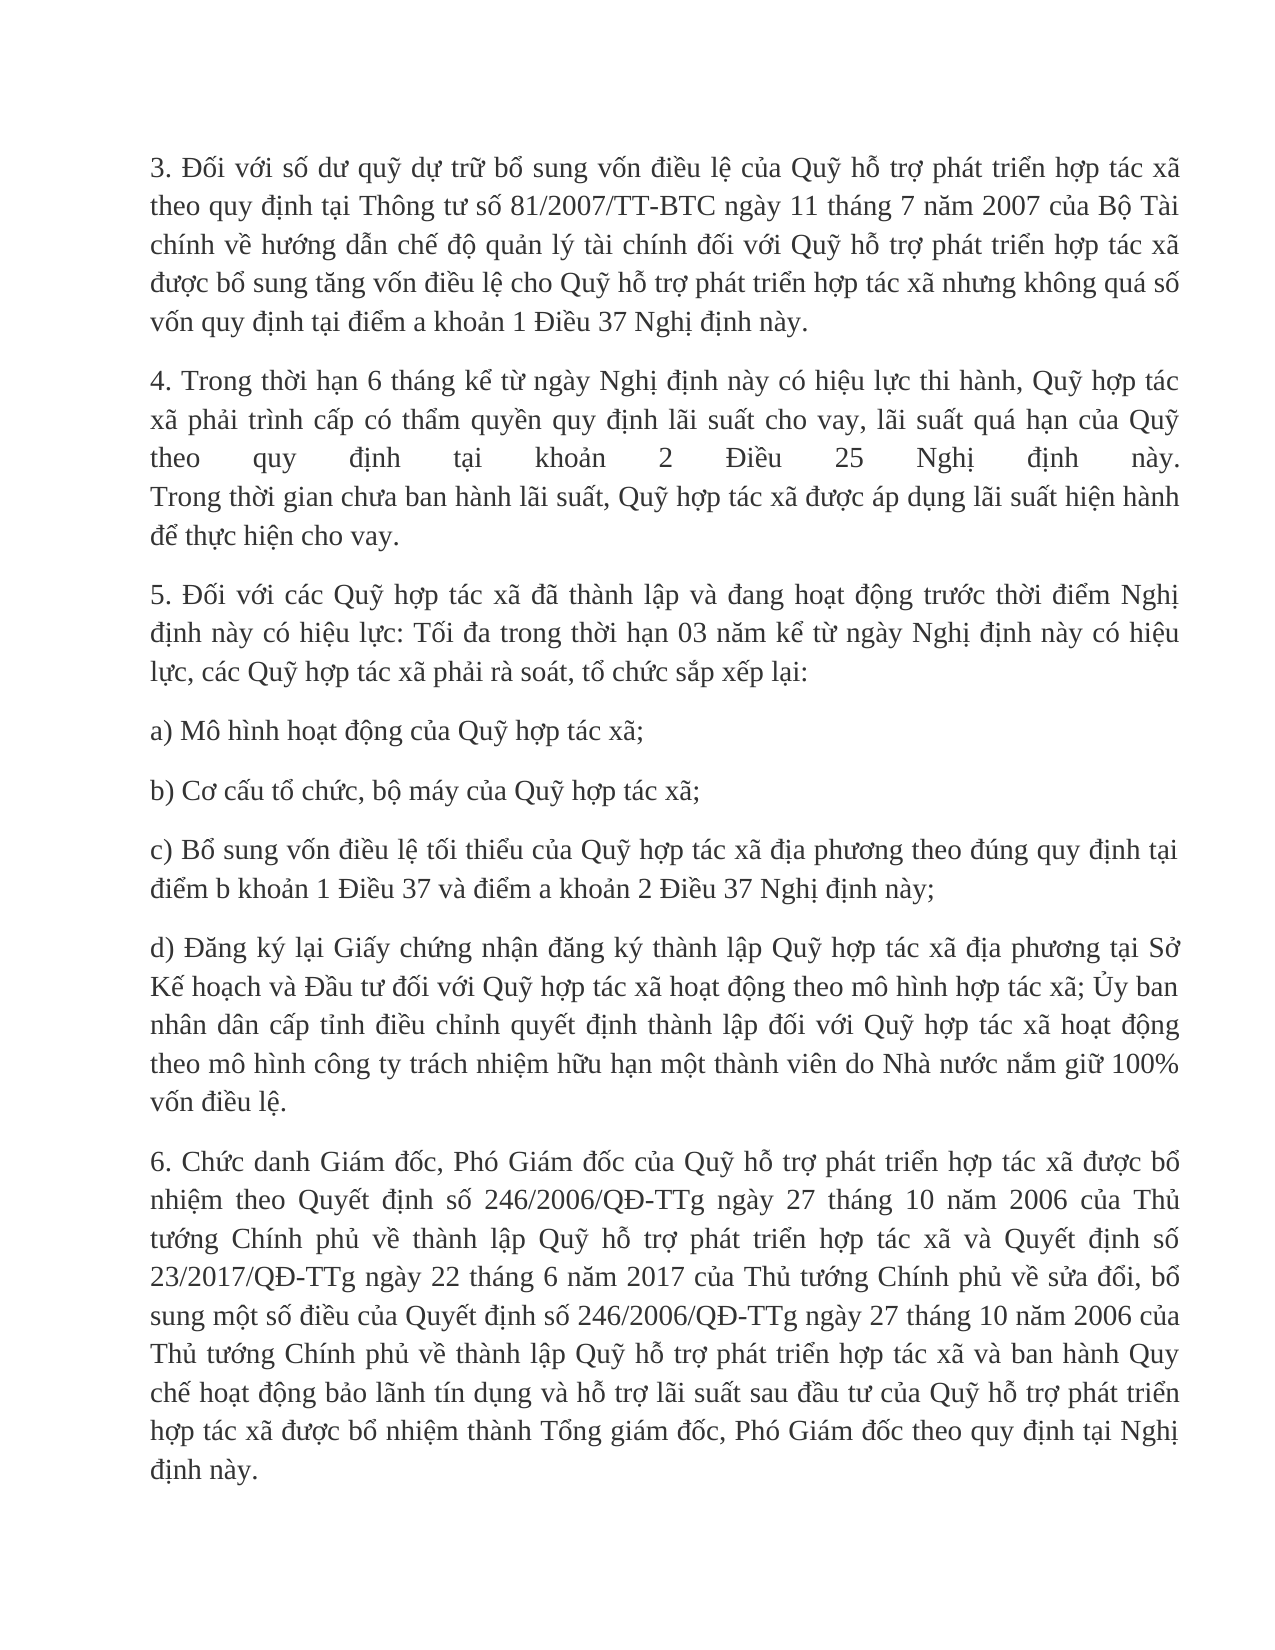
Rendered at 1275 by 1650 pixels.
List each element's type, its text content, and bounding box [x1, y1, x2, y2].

text 6. Chức danh Giám đốc, Phó Giám đốc của Quỹ hỗ trợ phát triển hợp tác xã được bổ nhiệm theo Quyết định số 246/2006/QĐ-TTg ngày 27 tháng 10 năm 2006 của Thủ tướng Chính phủ về thành lập Quỹ hỗ trợ phát triển hợp tác xã và Quyết định số 23/2017/QĐ-TTg ngày 22 tháng 6 năm 2017 của Thủ tướng Chính phủ về sửa đổi, bổ sung một số điều của Quyết định số 246/2006/QĐ-TTg ngày 27 tháng 10 năm 2006 của Thủ tướng Chính phủ về thành lập Quỹ hỗ trợ phát triển hợp tác xã và ban hành Quy chế hoạt động bảo lãnh tín dụng và hỗ trợ lãi suất sau đầu tư của Quỹ hỗ trợ phát triển hợp tác xã được bổ nhiệm thành Tổng giám đốc, Phó Giám đốc theo quy định tại Nghị định này. [150, 1144, 1181, 1486]
text d) Đăng ký lại Giấy chứng nhận đăng ký thành lập Quỹ hợp tác xã địa phương tại Sở Kế hoạch và Đầu tư đối với Quỹ hợp tác xã hoạt động theo mô hình hợp tác xã; Ủy ban nhân dân cấp tỉnh điều chỉnh quyết định thành lập đối với Quỹ hợp tác xã hoạt động theo mô hình công ty trách nhiệm hữu hạn một thành viên do Nhà nước nắm giữ 100% vốn điều lệ. [150, 930, 1181, 1118]
text b) Cơ cấu tổ chức, bộ máy của Quỹ hợp tác xã; [150, 773, 1181, 806]
text c) Bổ sung vốn điều lệ tối thiểu của Quỹ hợp tác xã địa phương theo đúng quy định tại điểm b khoản 1 Điều 37 và điểm a khoản 2 Điều 37 Nghị định này; [150, 832, 1181, 904]
text 4. Trong thời hạn 6 tháng kể từ ngày Nghị định này có hiệu lực thi hành, Quỹ hợp tác xã phải trình cấp có thẩm quyền quy định lãi suất cho vay, lãi suất quá hạn của Quỹ theo quy định tại khoản 2 Điều 25 Nghị định này. Trong thời gian chưa ban hành lãi suất, Quỹ hợp tác xã được áp dụng lãi suất hiện hành để thực hiện cho vay. [150, 363, 1181, 551]
text a) Mô hình hoạt động của Quỹ hợp tác xã; [150, 713, 1181, 747]
text 3. Đối với số dư quỹ dự trữ bổ sung vốn điều lệ của Quỹ hỗ trợ phát triển hợp tác xã theo quy định tại Thông tư số 81/2007/TT-BTC ngày 11 tháng 7 năm 2007 của Bộ Tài chính về hướng dẫn chế độ quản lý tài chính đối với Quỹ hỗ trợ phát triển hợp tác xã được bổ sung tăng vốn điều lệ cho Quỹ hỗ trợ phát triển hợp tác xã nhưng không quá số vốn quy định tại điểm a khoản 1 Điều 37 Nghị định này. [150, 150, 1181, 338]
text 5. Đối với các Quỹ hợp tác xã đã thành lập và đang hoạt động trước thời điểm Nghị định này có hiệu lực: Tối đa trong thời hạn 03 năm kể từ ngày Nghị định này có hiệu lực, các Quỹ hợp tác xã phải rà soát, tổ chức sắp xếp lại: [150, 577, 1181, 688]
